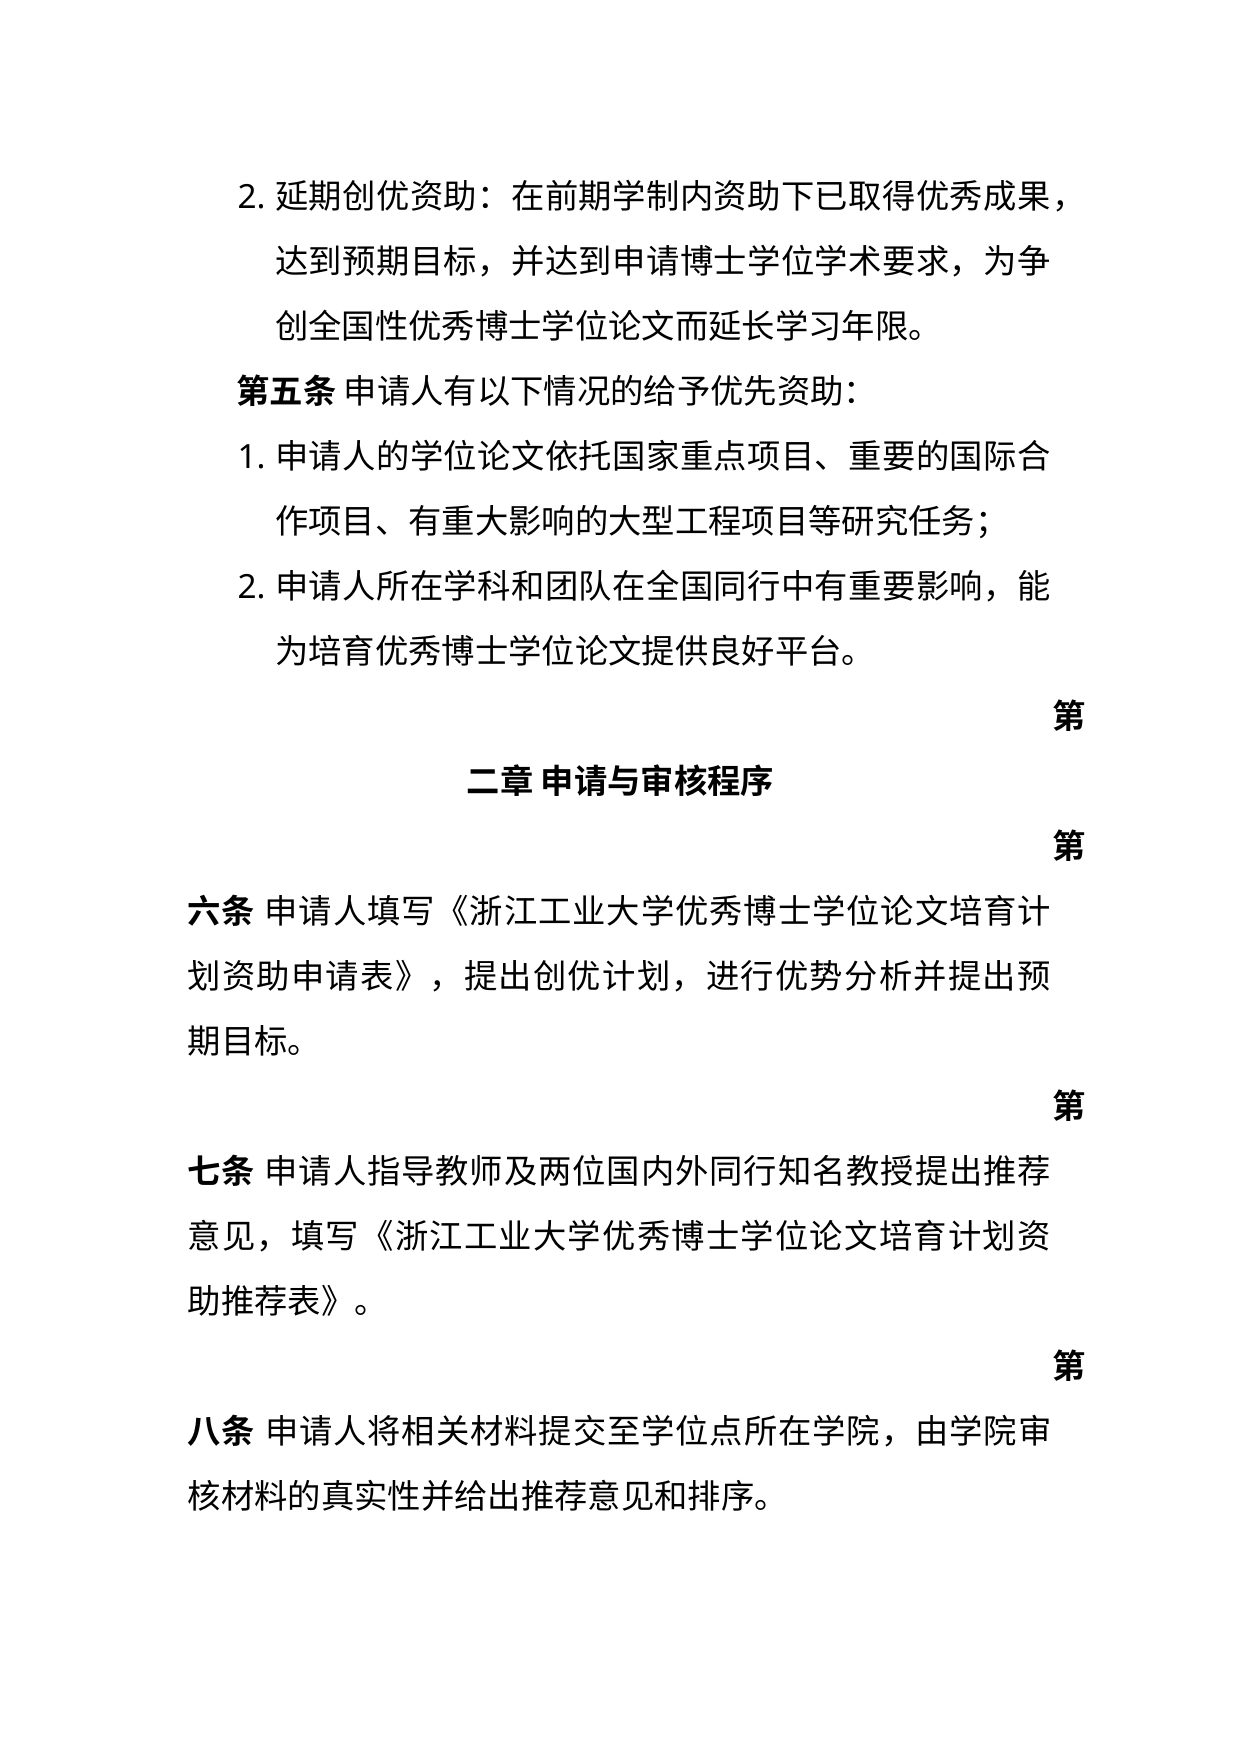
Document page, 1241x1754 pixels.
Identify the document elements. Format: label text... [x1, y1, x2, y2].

text 第五条 申请人有以下情况的给予优先资助： [187, 357, 1053, 422]
text 第七条 申请人指导教师及两位国内外同行知名教授提出推荐意见，填写《浙江工业大学优秀博士学位论文培育计划资助推荐表》。 [187, 1072, 1053, 1332]
list 申请人的学位论文依托国家重点项目、重要的国际合作项目、有重大影响的大型工程项目等研究任务； [237, 422, 1053, 552]
text 第八条 申请人将相关材料提交至学位点所在学院，由学院审核材料的真实性并给出推荐意见和排序。 [187, 1332, 1053, 1527]
list 延期创优资助：在前期学制内资助下已取得优秀成果，达到预期目标，并达到申请博士学位学术要求，为争创全国性优秀博士学位论文而延长学习年限。 [237, 162, 1053, 357]
text 第二章 申请与审核程序 [187, 682, 1053, 812]
list 申请人所在学科和团队在全国同行中有重要影响，能为培育优秀博士学位论文提供良好平台。 [237, 552, 1053, 682]
text 第六条 申请人填写《浙江工业大学优秀博士学位论文培育计划资助申请表》，提出创优计划，进行优势分析并提出预期目标。 [187, 812, 1053, 1072]
